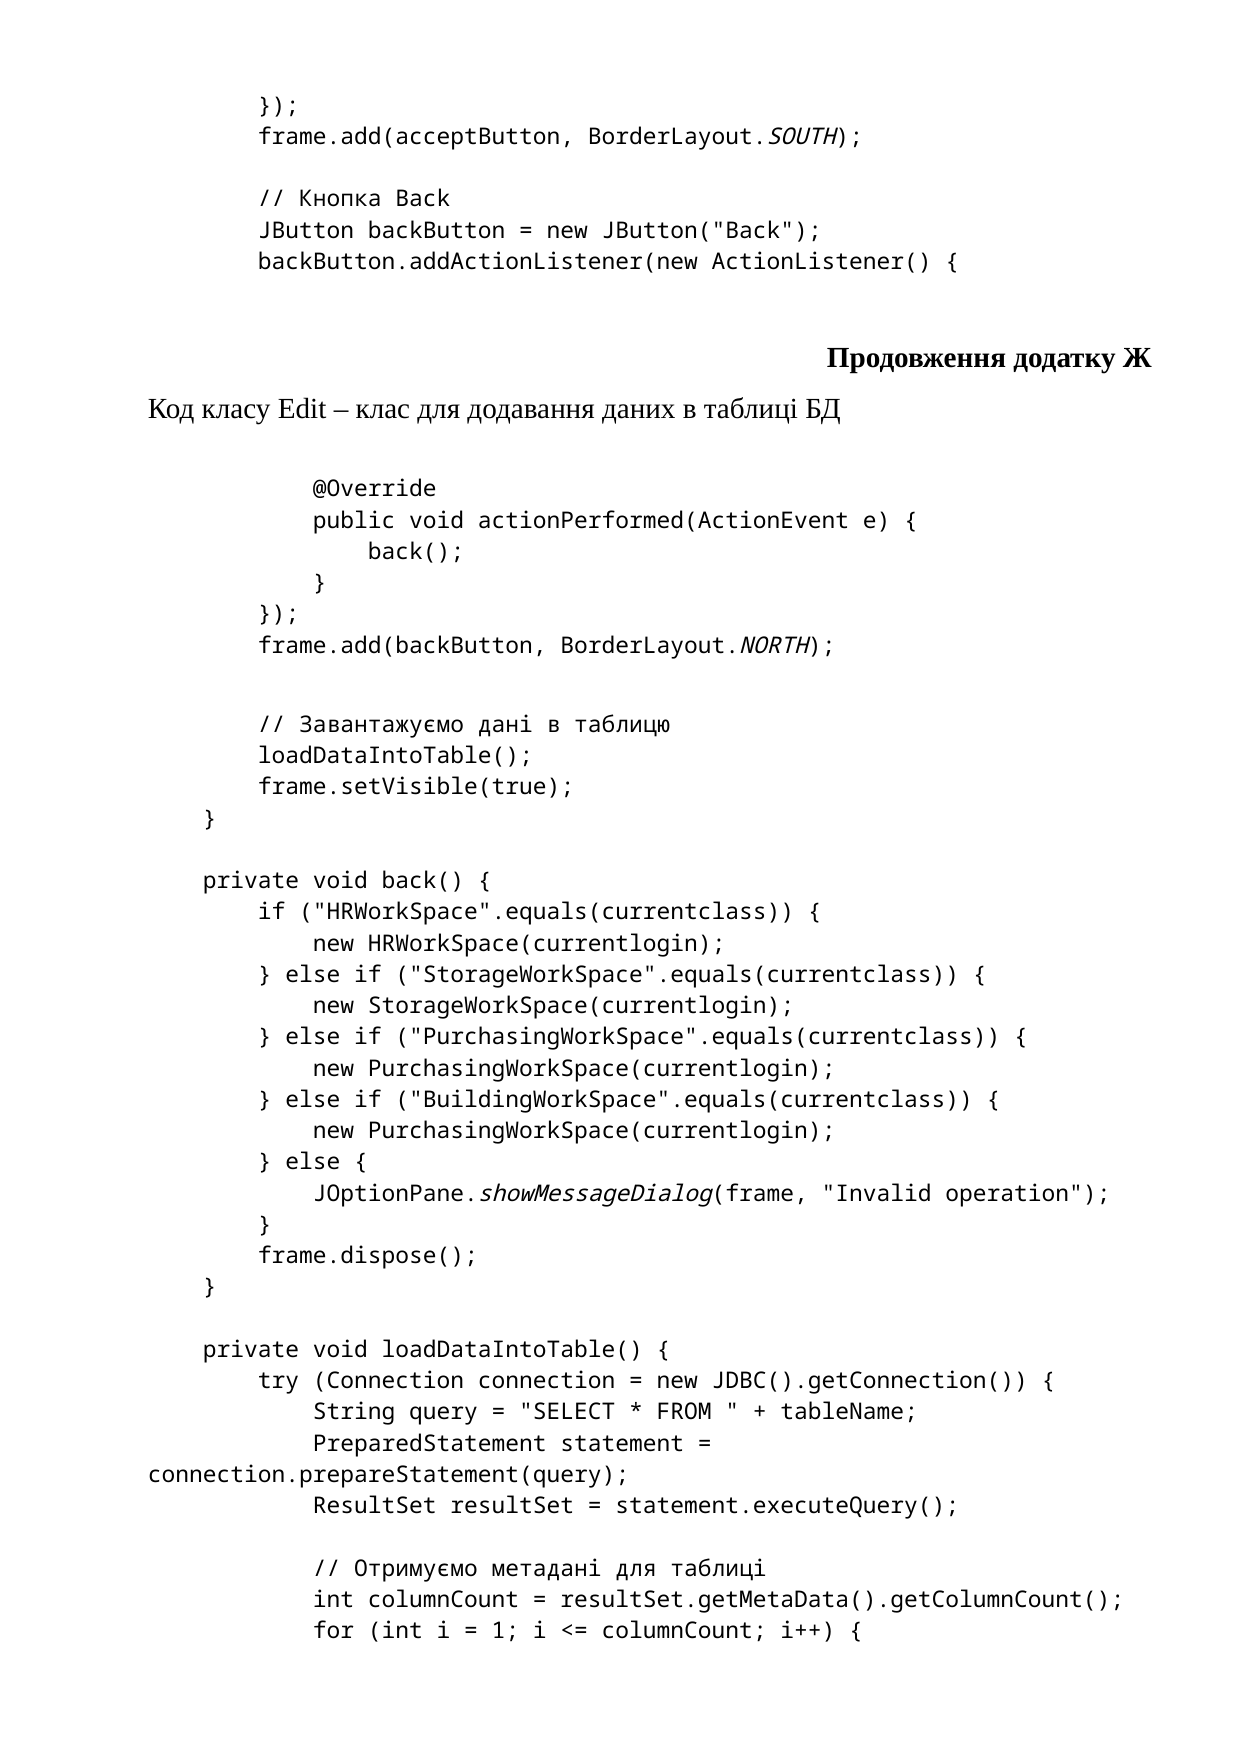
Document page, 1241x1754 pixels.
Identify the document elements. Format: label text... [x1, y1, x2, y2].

text Код класу Edit – клас для додавання даних в таблиці БД [148, 391, 1152, 424]
text @Override public void actionPerformed(ActionEvent e) { back(); } }); frame.add(backButton, BorderLayout.NORTH); [148, 441, 1152, 691]
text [148, 708, 1152, 1645]
text Продовження додатку Ж [148, 341, 1152, 374]
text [148, 88, 1152, 276]
